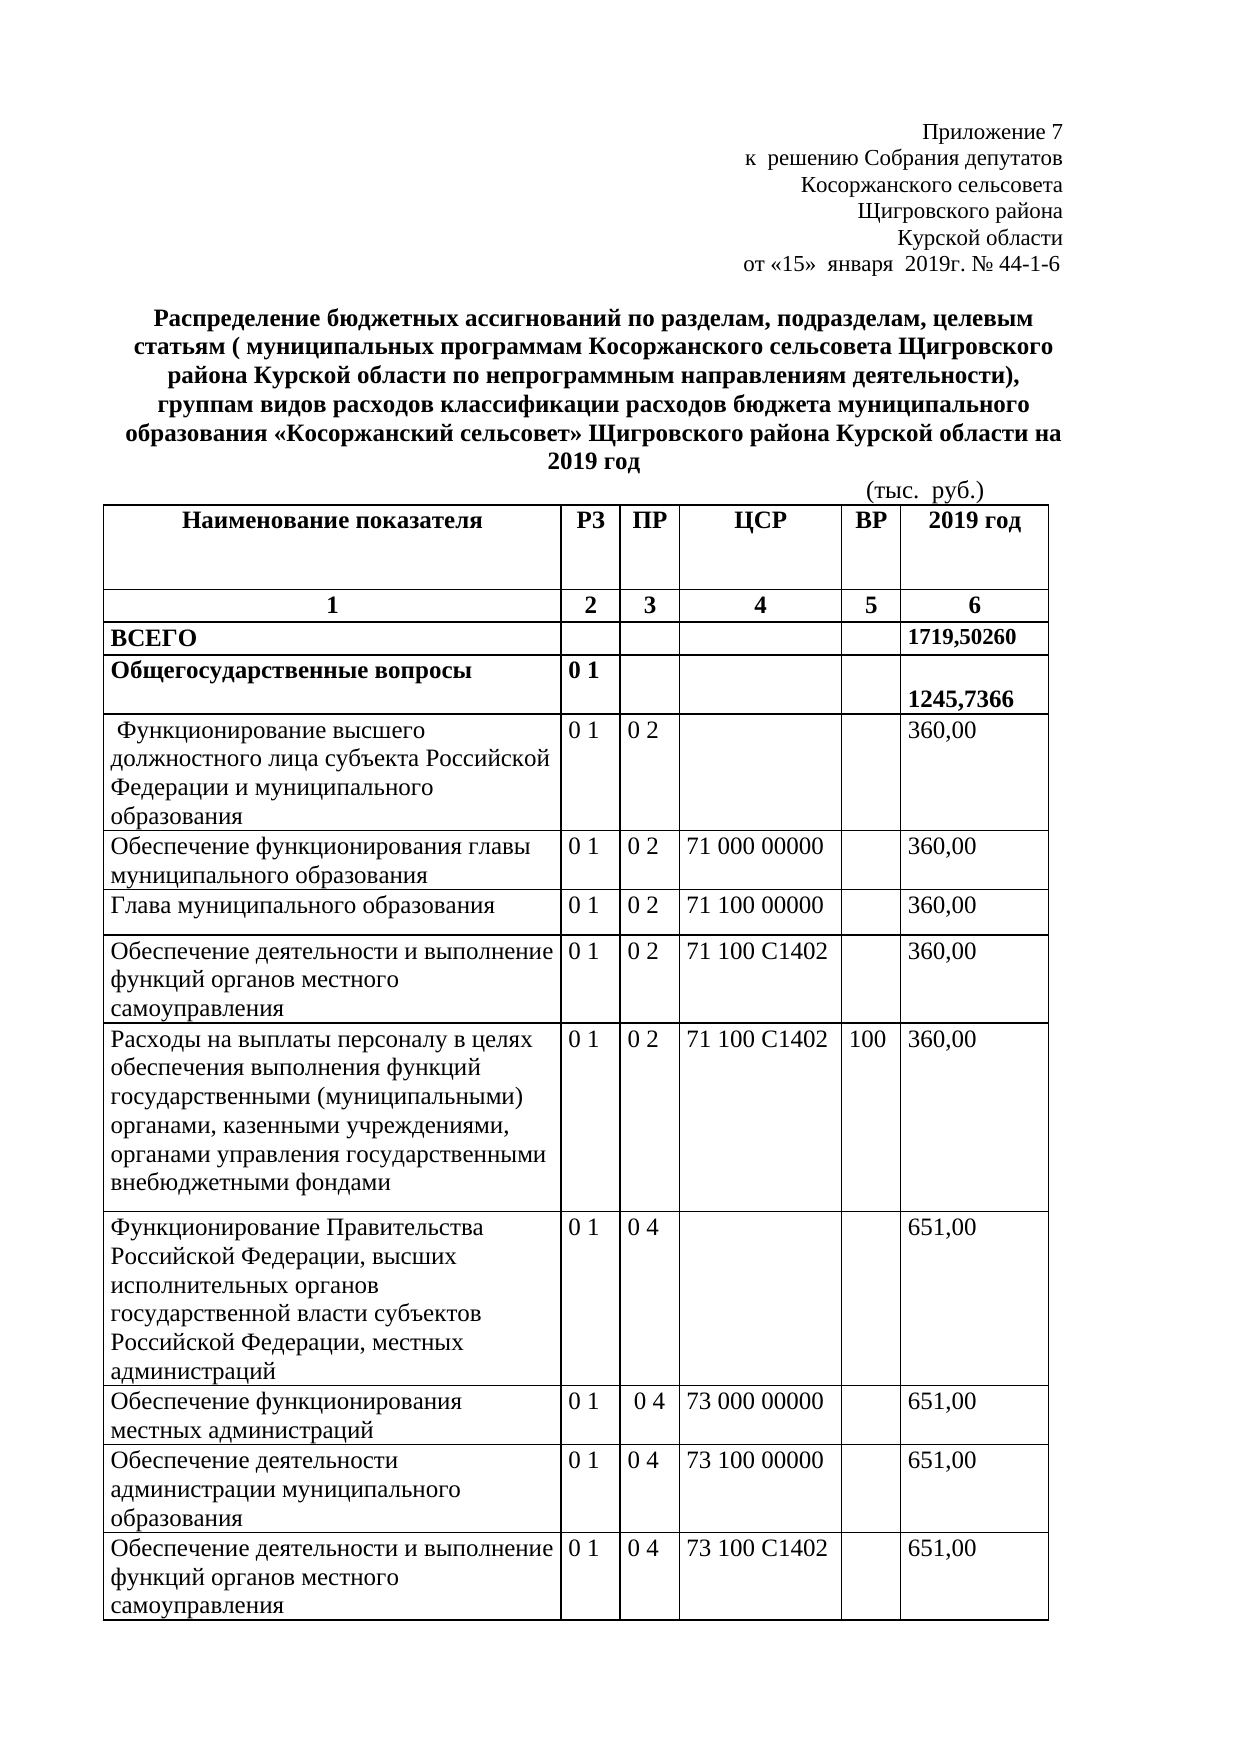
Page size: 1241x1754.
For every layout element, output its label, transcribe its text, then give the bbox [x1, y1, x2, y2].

table_cell 360,00 [901, 890, 1048, 934]
table_cell Обеспечение деятельности и выполнение функций органов местного самоуправления [104, 1533, 560, 1619]
table_cell Глава муниципального образования [104, 890, 560, 934]
table_cell 0 4 [621, 1386, 679, 1444]
table_cell ВСЕГО [104, 623, 560, 654]
table_cell 0 4 [621, 1533, 679, 1619]
table_cell Обеспечение деятельности администрации муниципального образования [104, 1445, 560, 1532]
table_cell 71 100 00000 [680, 890, 841, 934]
table_cell 73 100 С1402 [680, 1533, 841, 1619]
text Курской области [124, 223, 1063, 250]
table_cell 71 000 00000 [680, 831, 841, 889]
table_cell 360,00 [901, 936, 1048, 1022]
table_cell 360,00 [901, 715, 1048, 830]
table_cell 2 [562, 590, 619, 621]
table_cell 0 2 [621, 1024, 679, 1211]
table_cell 651,00 [901, 1212, 1048, 1385]
table_cell 1245,7366 [901, 656, 1048, 713]
table_cell 0 2 [621, 890, 679, 934]
table_cell 73 000 00000 [680, 1386, 841, 1444]
table_cell 4 [680, 590, 841, 621]
table_cell Расходы на выплаты персоналу в целях обеспечения выполнения функций государственными (муниципальными) органами, казенными учреждениями, органами управления государственными внебюджетными фондами [104, 1024, 560, 1211]
text от «15» января 2019г. № 44-1-6 [124, 250, 1063, 276]
table_cell 360,00 [901, 831, 1048, 889]
table_header РЗ [562, 506, 619, 588]
table_cell 1719,50260 [901, 623, 1048, 654]
table_cell Общегосударственные вопросы [104, 656, 560, 713]
table_cell 71 100 С1402 [680, 936, 841, 1022]
table_cell [842, 831, 900, 889]
table_cell 0 1 [562, 1212, 619, 1385]
text к решению Собрания депутатов [124, 144, 1063, 171]
table_cell [842, 936, 900, 1022]
table_cell [562, 623, 619, 654]
table_cell [842, 656, 900, 713]
table_cell 0 2 [621, 936, 679, 1022]
text (тыс. руб.) [124, 475, 1063, 504]
text Косоржанского сельсовета [124, 171, 1063, 197]
table_cell [680, 1212, 841, 1385]
table_cell 0 2 [621, 715, 679, 830]
table_cell [680, 623, 841, 654]
table_cell [680, 656, 841, 713]
table_cell [842, 890, 900, 934]
table_cell 73 100 00000 [680, 1445, 841, 1532]
text Приложение 7 [124, 118, 1063, 144]
table_cell 0 4 [621, 1445, 679, 1532]
table_cell 0 1 [562, 656, 619, 713]
table_cell [842, 1212, 900, 1385]
table_cell 6 [901, 590, 1048, 621]
table_cell [621, 623, 679, 654]
table_cell Функционирование Правительства Российской Федерации, высших исполнительных органов государственной власти субъектов Российской Федерации, местных администраций [104, 1212, 560, 1385]
table_cell 0 1 [562, 1386, 619, 1444]
table_header ПР [621, 506, 679, 588]
table_cell 651,00 [901, 1386, 1048, 1444]
table_cell 651,00 [901, 1445, 1048, 1532]
table_cell 0 1 [562, 715, 619, 830]
text Распределение бюджетных ассигнований по разделам, подразделам, целевым статьям ( муниципальных программам Косоржанского сельсовета Щигровского района Курской области по непрограммным направлениям деятельности), группам видов расходов классификации расходов бюджета муниципального образования «Косоржанский сельсовет» Щигровского района Курской области на 2019 год [124, 303, 1063, 475]
table_cell [842, 623, 900, 654]
table_cell 360,00 [901, 1024, 1048, 1211]
table_cell 71 100 С1402 [680, 1024, 841, 1211]
table_cell Обеспечение деятельности и выполнение функций органов местного самоуправления [104, 936, 560, 1022]
table_header ЦСР [680, 506, 841, 588]
table_cell 1 [104, 590, 560, 621]
table_cell 0 1 [562, 890, 619, 934]
table_cell 0 1 [562, 831, 619, 889]
text Щигровского района [124, 197, 1063, 223]
table_cell 100 [842, 1024, 900, 1211]
table_header ВР [842, 506, 900, 588]
table_cell 5 [842, 590, 900, 621]
table_cell 0 1 [562, 1445, 619, 1532]
table_header 2019 год [901, 506, 1048, 588]
table_cell [680, 715, 841, 830]
table_cell Обеспечение функционирования главы муниципального образования [104, 831, 560, 889]
table_cell Обеспечение функционирования местных администраций [104, 1386, 560, 1444]
table_cell 3 [621, 590, 679, 621]
table_cell [842, 1533, 900, 1619]
table_cell [621, 656, 679, 713]
table_header Наименование показателя [104, 506, 560, 588]
table_cell 651,00 [901, 1533, 1048, 1619]
table_cell 0 1 [562, 1024, 619, 1211]
table_cell [842, 1445, 900, 1532]
table_cell 0 1 [562, 936, 619, 1022]
table_cell Функционирование высшего должностного лица субъекта Российской Федерации и муниципального образования [104, 715, 560, 830]
table_cell 0 1 [562, 1533, 619, 1619]
table_cell 0 4 [621, 1212, 679, 1385]
table_cell [842, 1386, 900, 1444]
table_cell [842, 715, 900, 830]
table_cell 0 2 [621, 831, 679, 889]
